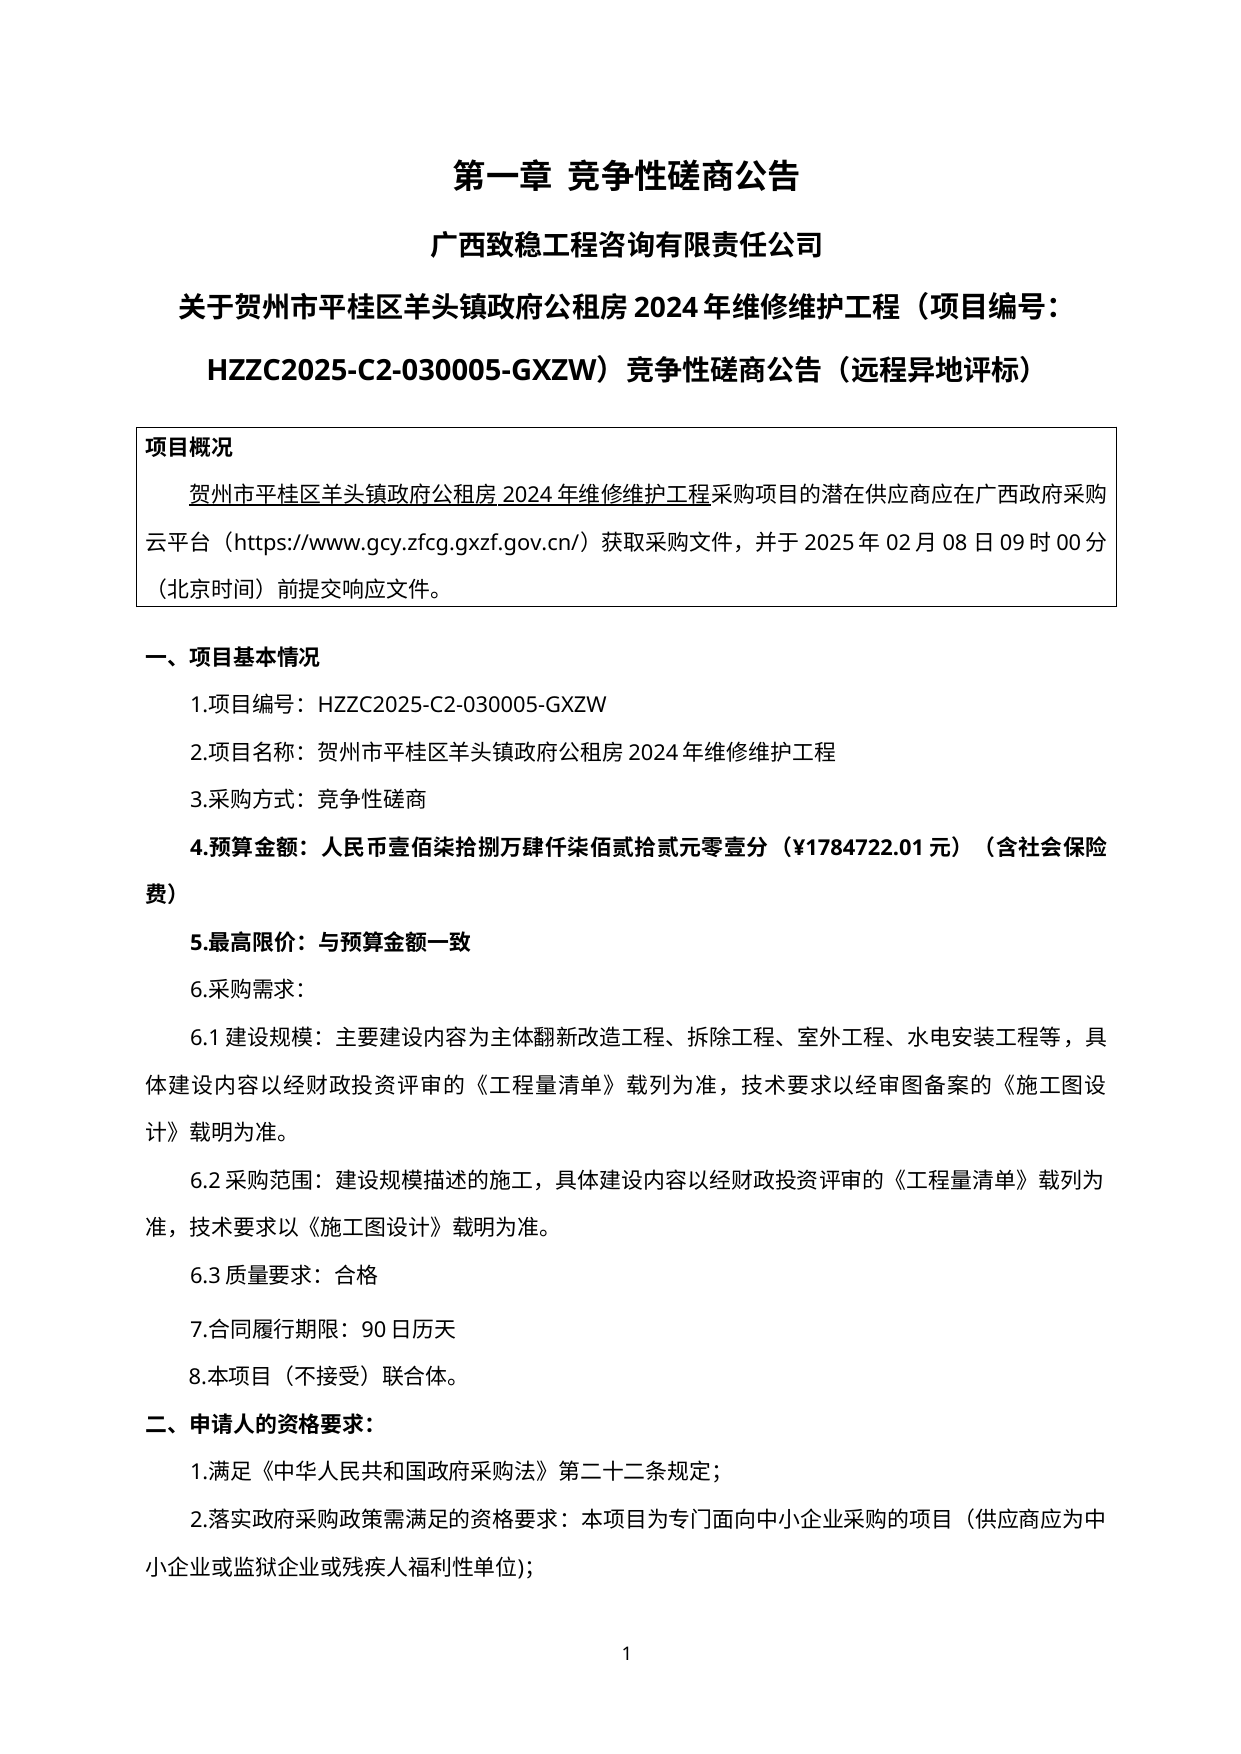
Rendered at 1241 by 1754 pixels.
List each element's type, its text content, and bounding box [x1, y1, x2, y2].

text 6.1建设规模：主要建设内容为主体翻新改造工程、拆除工程、室外工程、水电安装工程等，具体建设内容以经财政投资评审的《工程量清单》载列为准，技术要求以经审图备案的《施工图设计》载明为准。 [146, 1020, 1108, 1147]
text 1.项目编号：HZZC2025-C2-030005-GXZW [146, 687, 1108, 719]
text 二、申请人的资格要求： [146, 1407, 1108, 1438]
text 2.落实政府采购政策需满足的资格要求：本项目为专门面向中小企业采购的项目（供应商应为中小企业或监狱企业或残疾人福利性单位)； [146, 1502, 1108, 1581]
text 7.合同履行期限：90日历天 [146, 1312, 1105, 1343]
text 贺州市平桂区羊头镇政府公租房2024年维修维护工程采购项目的潜在供应商应在广西政府采购云平台（https://www.gcy.zfcg.gxzf.gov.cn/）获取采购文件，并于2025年 02月 08 日09时 00分（北京时间）前提交响应文件。 [137, 474, 1116, 606]
text 6.采购需求： [146, 972, 1108, 1004]
subtitle 第一章 竞争性磋商公告 [146, 150, 1108, 198]
text 5.最高限价：与预算金额一致 [146, 925, 1108, 957]
text 1.满足《中华人民共和国政府采购法》第二十二条规定； [146, 1454, 1108, 1486]
text 2.项目名称：贺州市平桂区羊头镇政府公租房2024年维修维护工程 [146, 734, 1108, 766]
text 关于贺州市平桂区羊头镇政府公租房2024年维修维护工程（项目编号：HZZC2025-C2-030005-GXZW）竞争性磋商公告（远程异地评标） [146, 283, 1108, 389]
text 3.采购方式：竞争性磋商 [146, 782, 1108, 814]
text 4.预算金额：人民币壹佰柒拾捌万肆仟柒佰贰拾贰元零壹分（¥1784722.01元）（含社会保险费） [146, 830, 1108, 909]
text 6.3质量要求：合格 [152, 1258, 1101, 1289]
text 6.2采购范围：建设规模描述的施工，具体建设内容以经财政投资评审的《工程量清单》载列为准，技术要求以《施工图设计》载明为准。 [146, 1163, 1108, 1242]
text 一、项目基本情况 [146, 639, 1108, 671]
text 项目概况 [137, 428, 1116, 461]
text 广西致稳工程咨询有限责任公司 [146, 222, 1108, 263]
text 8.本项目（不接受）联合体。 [146, 1359, 1108, 1391]
